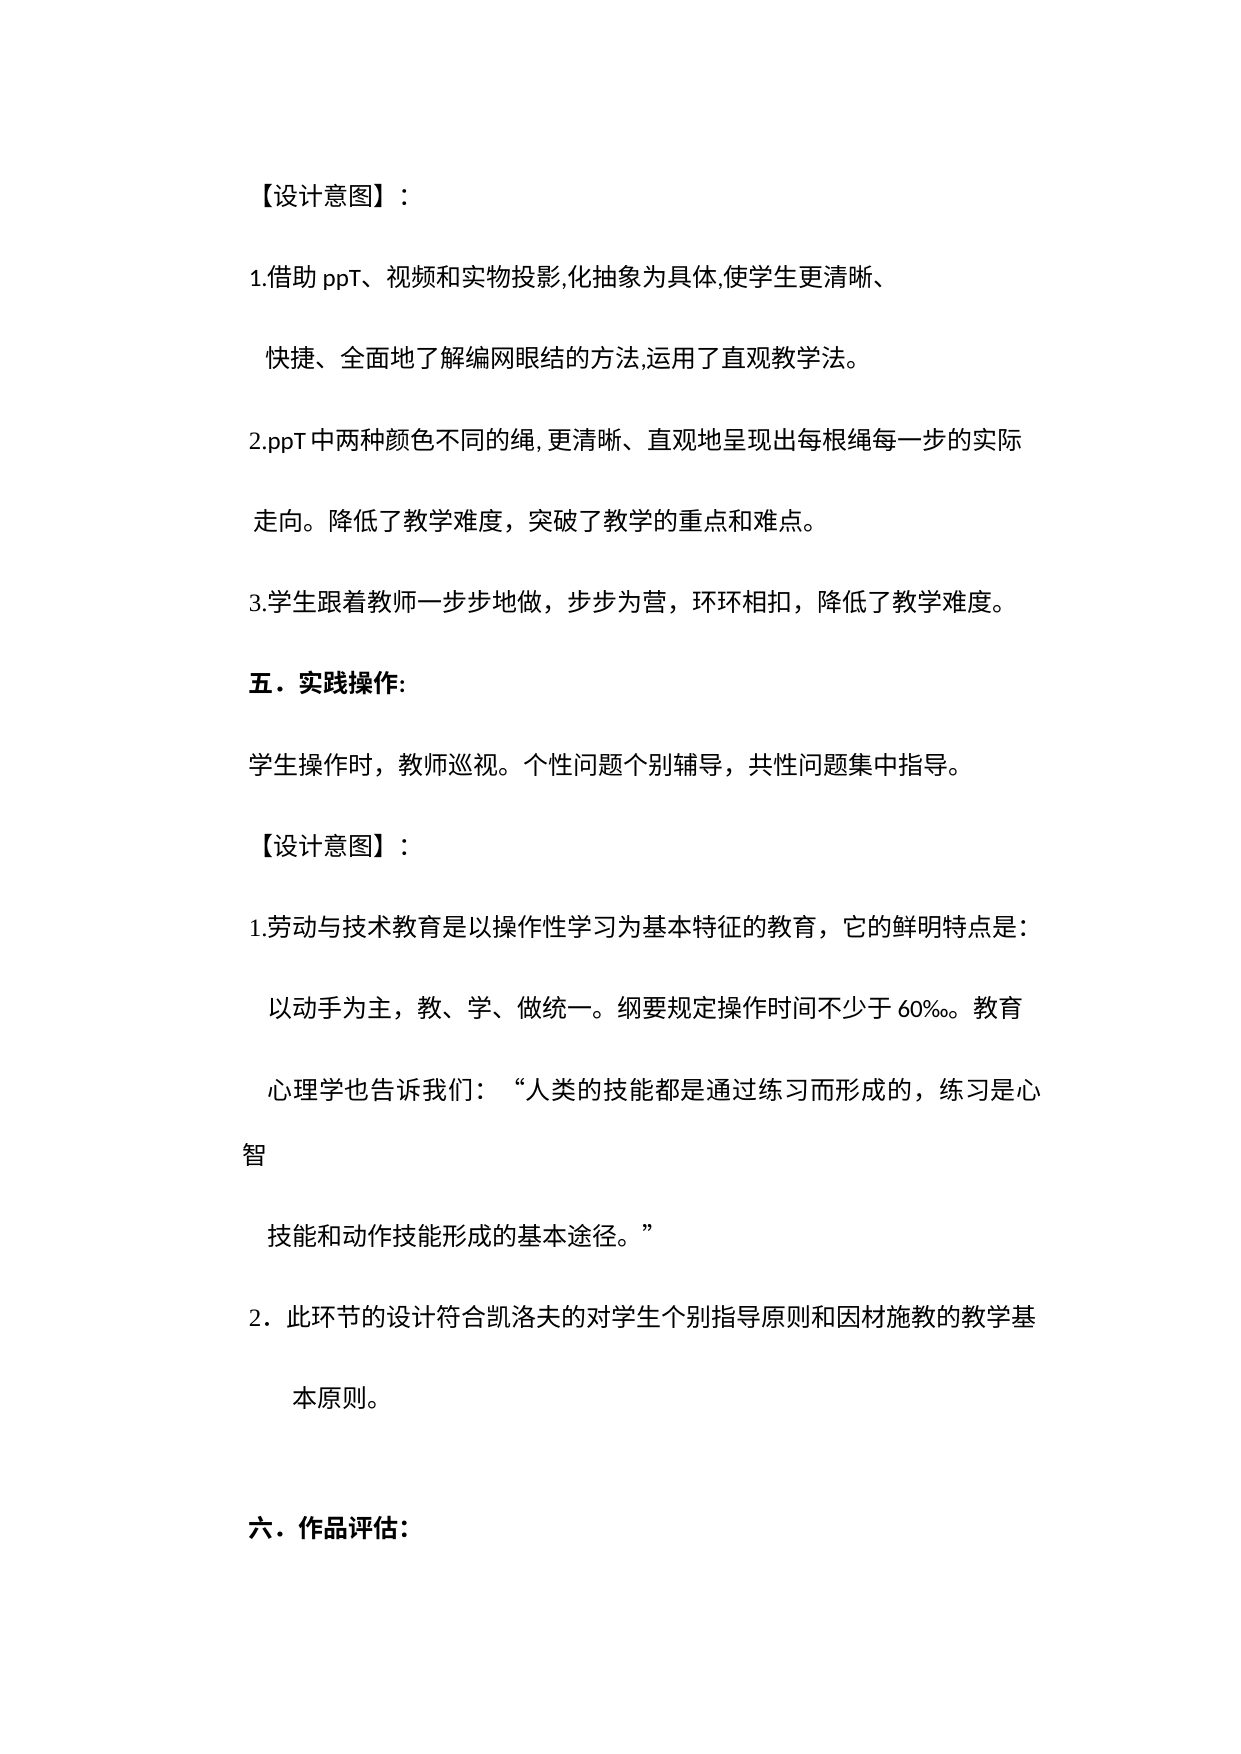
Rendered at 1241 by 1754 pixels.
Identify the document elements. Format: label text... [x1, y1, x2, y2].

list 学生跟着教师一步步地做，步步为营，环环相扣，降低了教学难度。 [198, 568, 1042, 633]
list ppT中两种颜色不同的绳, 更清晰、直观地呈现出每根绳每一步的实际 [198, 406, 1042, 471]
list 此环节的设计符合凯洛夫的对学生个别指导原则和因材施教的教学基 [198, 1283, 1042, 1348]
list 作品评估： [198, 1494, 1042, 1559]
text 技能和动作技能形成的基本途径。” [242, 1202, 1042, 1267]
text 1.借助ppT、视频和实物投影,化抽象为具体,使学生更清晰、 [198, 243, 1042, 308]
text 心理学也告诉我们：“人类的技能都是通过练习而形成的，练习是心智 [242, 1056, 1042, 1186]
text 学生操作时，教师巡视。个性问题个别辅导，共性问题集中指导。 [198, 731, 1042, 796]
list 实践操作: [198, 649, 1042, 714]
list 劳动与技术教育是以操作性学习为基本特征的教育，它的鲜明特点是： [198, 893, 1042, 958]
text 本原则。 [242, 1364, 1042, 1429]
text 【设计意图】： [198, 162, 1042, 227]
text 快捷、全面地了解编网眼结的方法,运用了直观教学法。 [198, 324, 1042, 389]
text 走向。降低了教学难度，突破了教学的重点和难点。 [242, 487, 1042, 552]
text 【设计意图】： [198, 812, 1042, 877]
text 以动手为主，教、学、做统一。纲要规定操作时间不少于60‰。教育 [242, 974, 1042, 1039]
